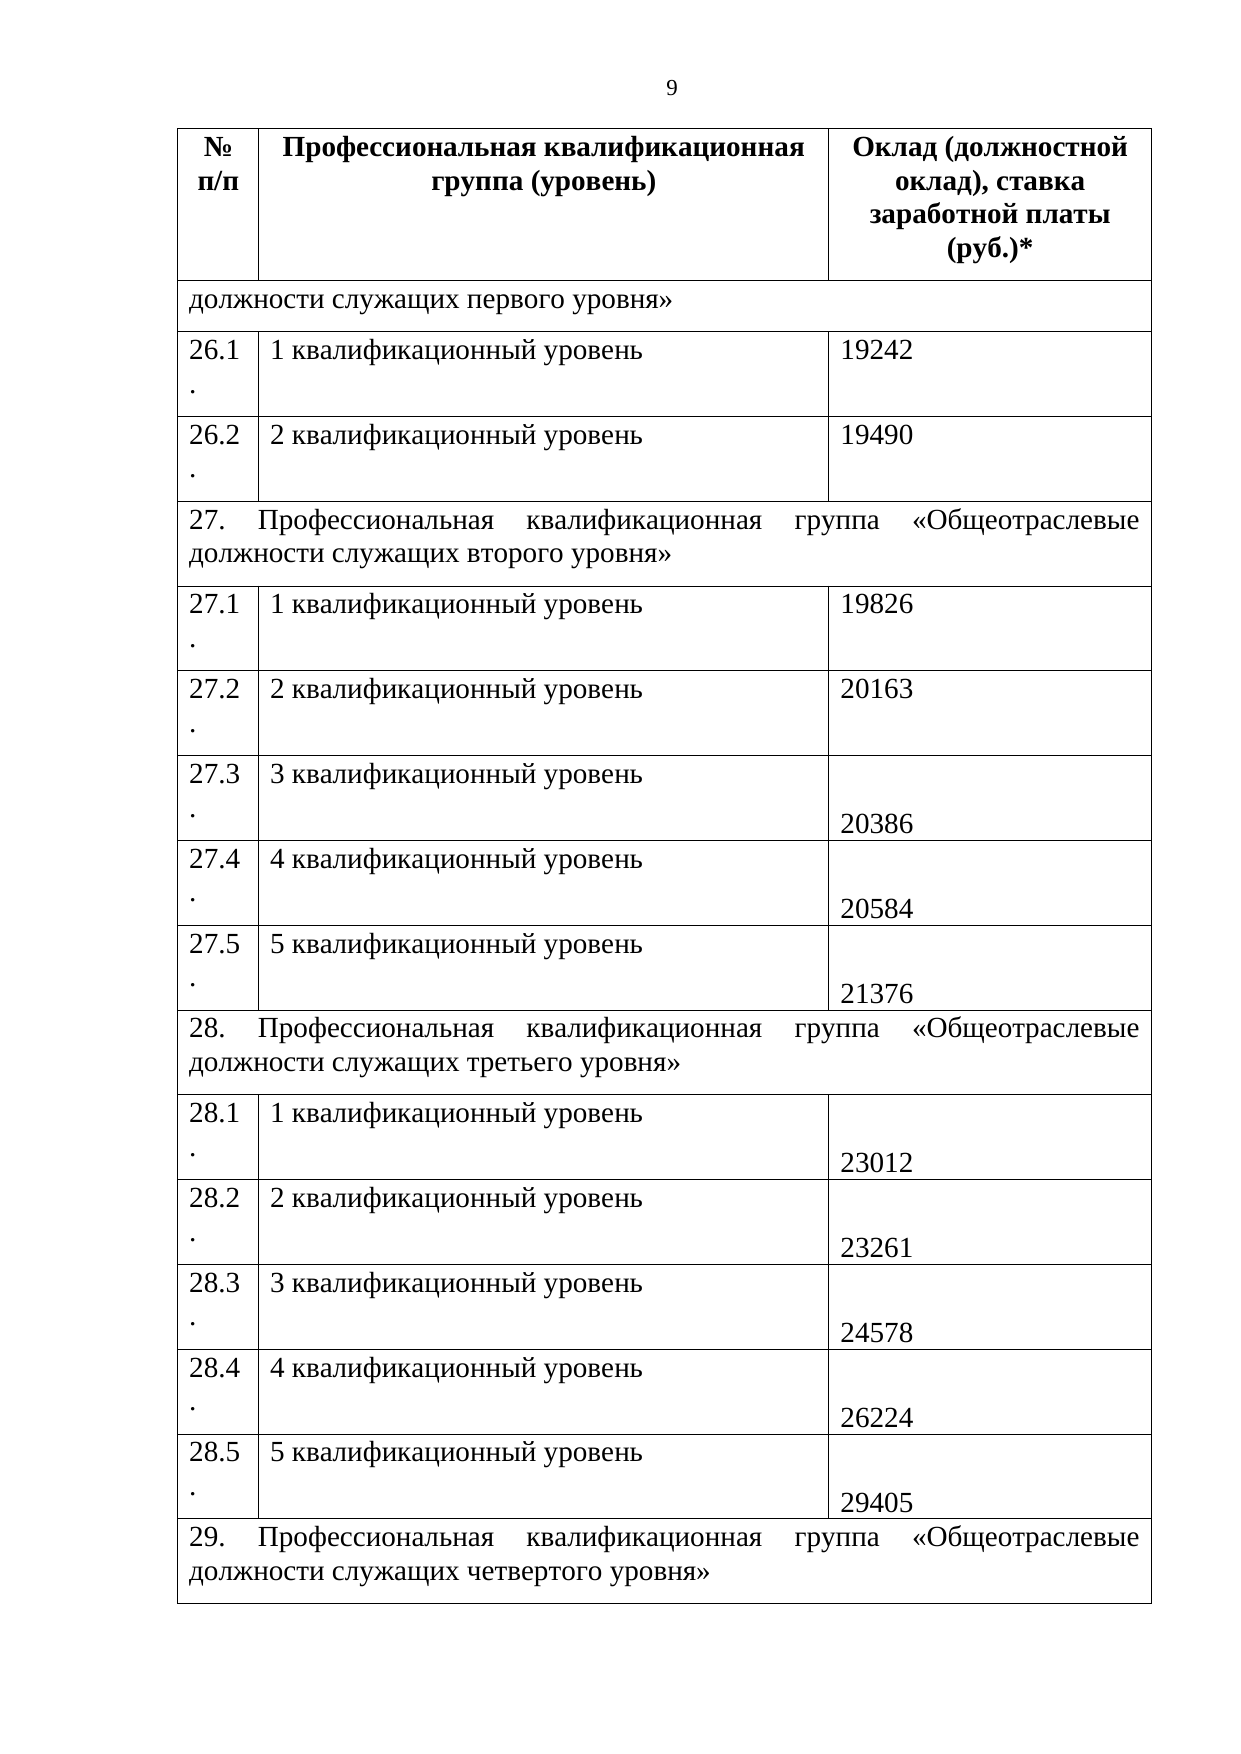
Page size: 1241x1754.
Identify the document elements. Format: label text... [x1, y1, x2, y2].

table_header № п/п [178, 129, 258, 280]
table_cell 2 квалификационный уровень [259, 1180, 828, 1264]
table_cell 4 квалификационный уровень [259, 841, 828, 925]
table_cell 24578 [829, 1265, 1151, 1349]
table_cell 1 квалификационный уровень [259, 1095, 828, 1179]
table_cell 27.5. [178, 926, 258, 1009]
table_cell 20163 [829, 671, 1151, 755]
table_cell 27.2. [178, 671, 258, 755]
table_cell 23012 [829, 1095, 1151, 1179]
table_cell 4 квалификационный уровень [259, 1350, 828, 1433]
table_cell 3 квалификационный уровень [259, 756, 828, 840]
table_cell 21376 [829, 926, 1151, 1009]
table_cell 27. Профессиональная квалификационная группа «Общеотраслевые должности служащих второго уровня» [178, 502, 1151, 586]
table_cell 1 квалификационный уровень [259, 587, 828, 670]
table_cell 28.5. [178, 1435, 258, 1518]
table_cell 26224 [829, 1350, 1151, 1433]
table_cell 28.1. [178, 1095, 258, 1179]
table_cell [178, 281, 1151, 331]
table_cell 1 квалификационный уровень [259, 332, 828, 416]
table_cell 27.3. [178, 756, 258, 840]
table_cell 19490 [829, 417, 1151, 501]
table_cell 3 квалификационный уровень [259, 1265, 828, 1349]
table_cell 5 квалификационный уровень [259, 926, 828, 1009]
table_cell 28.2. [178, 1180, 258, 1264]
table_cell 26.1. [178, 332, 258, 416]
table_cell 5 квалификационный уровень [259, 1435, 828, 1518]
table_cell 2 квалификационный уровень [259, 417, 828, 501]
table_cell 27.1. [178, 587, 258, 670]
table_cell 28.4. [178, 1350, 258, 1433]
table_cell 28.3. [178, 1265, 258, 1349]
table_cell 19242 [829, 332, 1151, 416]
table_cell 26.2. [178, 417, 258, 501]
table_cell 20386 [829, 756, 1151, 840]
table_cell 27.4. [178, 841, 258, 925]
table_cell 28. Профессиональная квалификационная группа «Общеотраслевые должности служащих третьего уровня» [178, 1011, 1151, 1094]
table_cell 19826 [829, 587, 1151, 670]
table_cell 29405 [829, 1435, 1151, 1518]
table_cell 29. Профессиональная квалификационная группа «Общеотраслевые должности служащих четвертого уровня» [178, 1519, 1151, 1603]
table_cell 23261 [829, 1180, 1151, 1264]
table_cell 20584 [829, 841, 1151, 925]
table_header Оклад (должностной оклад), ставка заработной платы (руб.)* [829, 129, 1151, 280]
table_header Профессиональная квалификационная группа (уровень) [259, 129, 828, 280]
table_cell 2 квалификационный уровень [259, 671, 828, 755]
